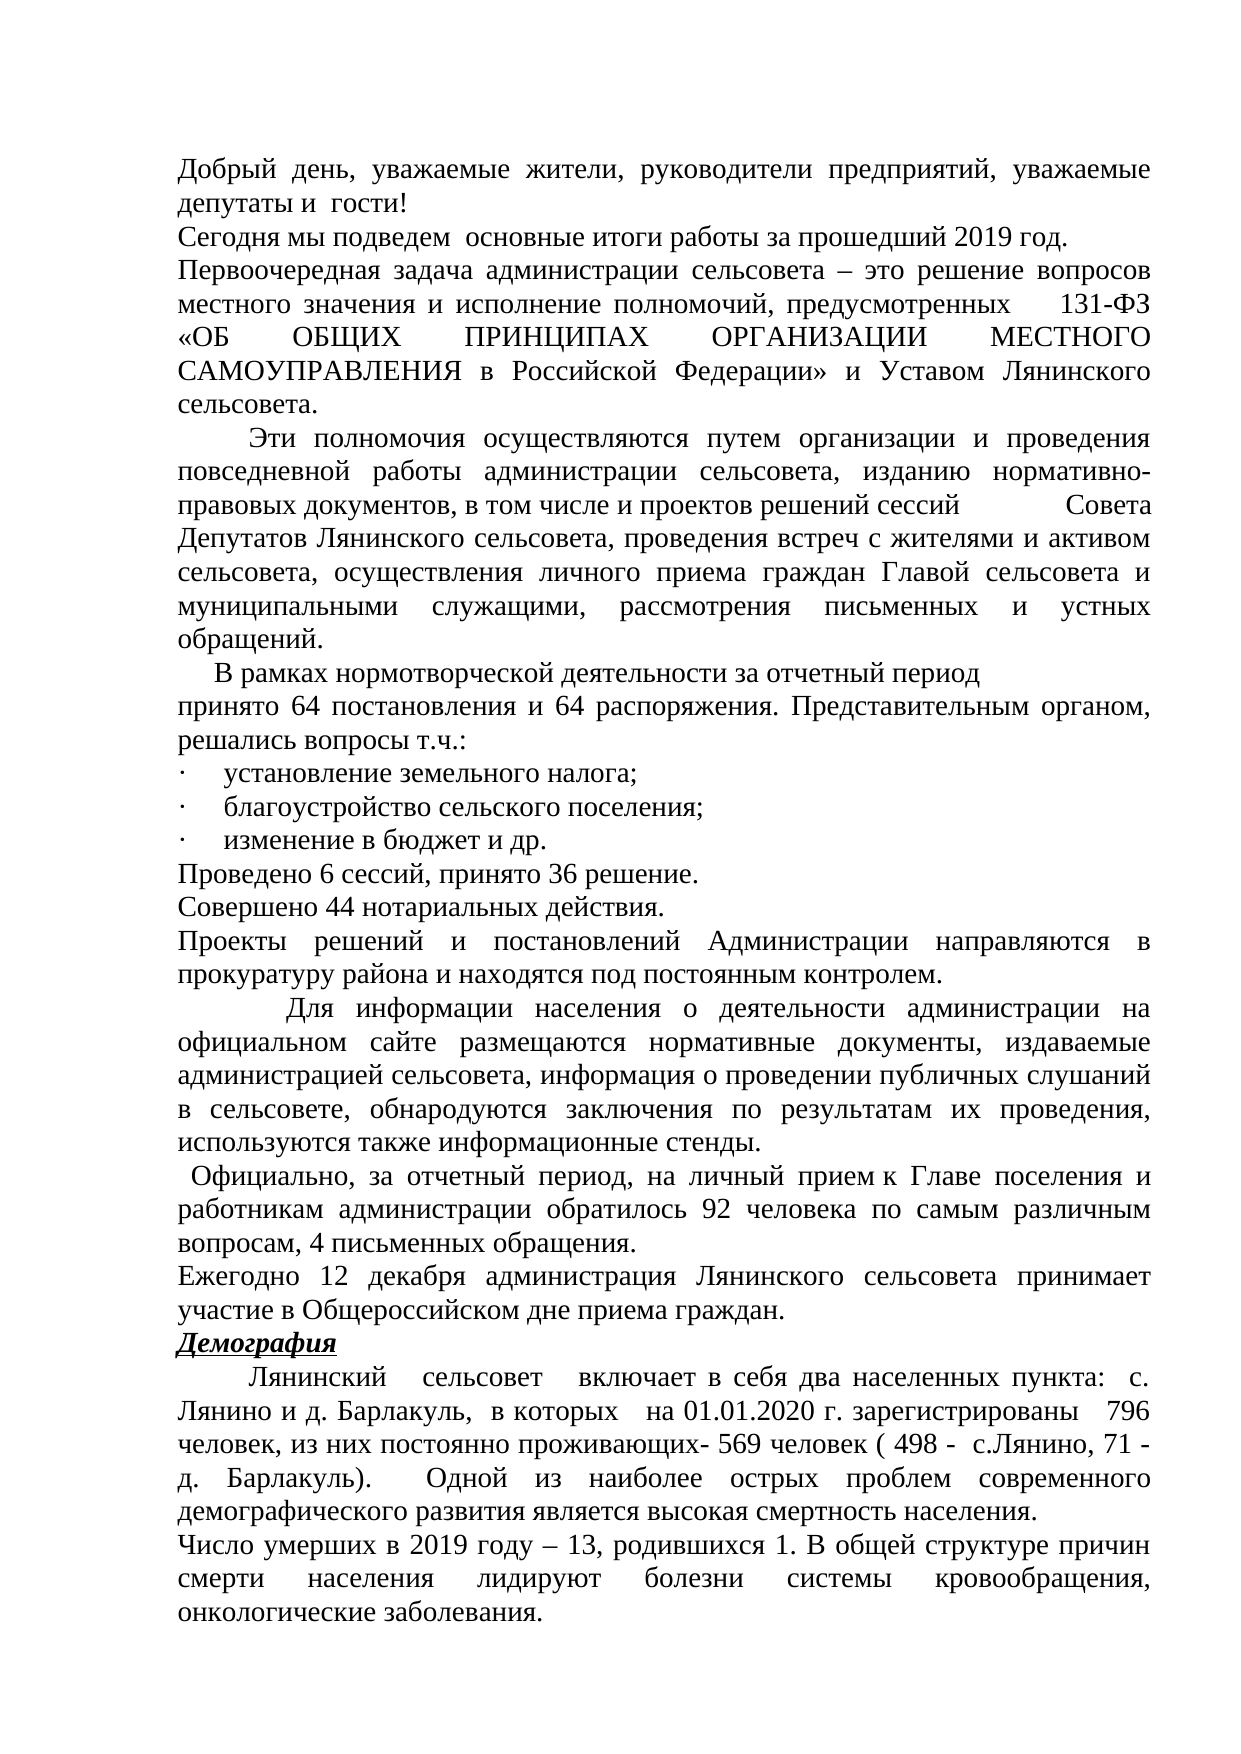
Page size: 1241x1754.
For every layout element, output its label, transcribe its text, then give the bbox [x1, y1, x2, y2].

text Официально, за отчетный период, на личный прием к Главе поселения и работникам администрации обратилось 92 человека по самым различным вопросам, 4 письменных обращения. [177, 1158, 1152, 1258]
text Число умерших в 2019 году – 13, родившихся 1. В общей структуре причин смерти населения лидируют болезни системы кровообращения, онкологические заболевания. [177, 1527, 1152, 1627]
text Лянинский сельсовет включает в себя два населенных пункта: с. Лянино и д. Барлакуль, в которых на 01.01.2020 г. зарегистрированы 796 человек, из них постоянно проживающих- 569 человек ( 498 - с.Лянино, 71 - д. Барлакуль). Одной из наиболее острых проблем современного демографического развития является высокая смертность населения. [177, 1359, 1152, 1527]
text В рамках нормотворческой деятельности за отчетный период [177, 655, 1152, 688]
text Добрый день, уважаемые жители, руководители предприятий, уважаемые депутаты и гости! [177, 152, 1152, 219]
text Ежегодно 12 декабря администрация Лянинского сельсовета принимает участие в Общероссийском дне приема граждан. [177, 1258, 1152, 1326]
text · установление земельного налога; [177, 755, 1152, 789]
text Проекты решений и постановлений Администрации направляются в прокуратуру района и находятся под постоянным контролем. [177, 923, 1152, 990]
text принято 64 постановления и 64 распоряжения. Представительным органом, решались вопросы т.ч.: [177, 688, 1152, 755]
text Демография [177, 1326, 1152, 1359]
text Сегодня мы подведем основные итоги работы за прошедший 2019 год. [177, 219, 1152, 252]
text Совершено 44 нотариальных действия. [177, 889, 1152, 923]
text · изменение в бюджет и др. [177, 822, 1152, 856]
text Проведено 6 сессий, принято 36 решение. [177, 856, 1152, 889]
text · благоустройство сельского поселения; [177, 789, 1152, 822]
text Эти полномочия осуществляются путем организации и проведения повседневной работы администрации сельсовета, изданию нормативно-правовых документов, в том числе и проектов решений сессий Совета Депутатов Лянинского сельсовета, проведения встреч с жителями и активом сельсовета, осуществления личного приема граждан Главой сельсовета и муниципальными служащими, рассмотрения письменных и устных обращений. [177, 420, 1152, 655]
text Для информации населения о деятельности администрации на официальном сайте размещаются нормативные документы, издаваемые администрацией сельсовета, информация о проведении публичных слушаний в сельсовете, обнародуются заключения по результатам их проведения, используются также информационные стенды. [177, 990, 1152, 1158]
text Первоочередная задача администрации сельсовета – это решение вопросов местного значения и исполнение полномочий, предусмотренных 131-ФЗ «ОБ ОБЩИХ ПРИНЦИПАХ ОРГАНИЗАЦИИ МЕСТНОГО САМОУПРАВЛЕНИЯ в Российской Федерации» и Уставом Лянинского сельсовета. [177, 252, 1152, 420]
